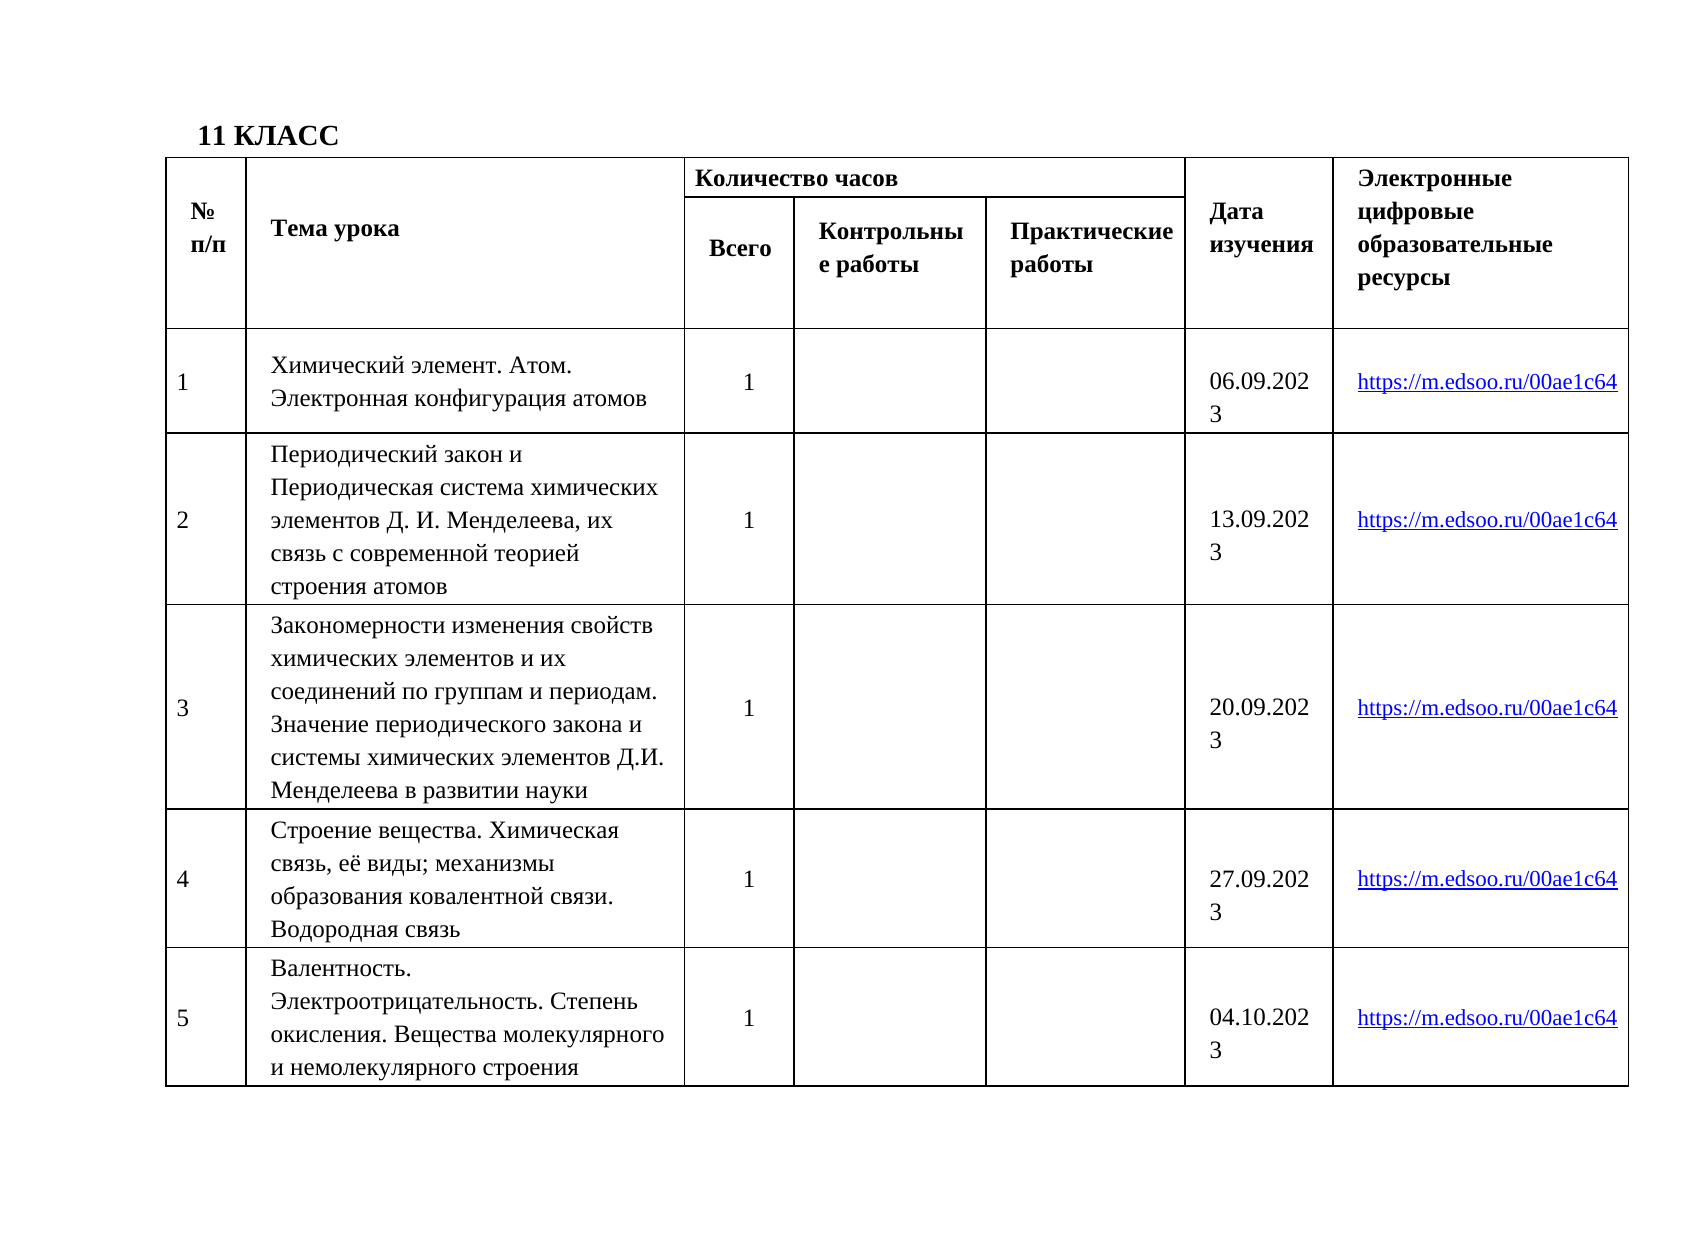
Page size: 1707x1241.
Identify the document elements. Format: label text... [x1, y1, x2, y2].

table_cell Закономерности изменения свойств химических элементов и их соединений по группам и периодам. Значение периодического закона и системы химических элементов Д.И. Менделеева в развитии науки [247, 605, 684, 808]
table_cell 27.09.2023 [1186, 810, 1332, 946]
table_cell [987, 810, 1184, 946]
table_cell 20.09.2023 [1186, 605, 1332, 808]
table_cell [795, 605, 985, 808]
table_cell Строение вещества. Химическая связь, её виды; механизмы образования ковалентной связи. Водородная связь [247, 810, 684, 946]
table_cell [1334, 948, 1628, 1085]
table_header Тема урока [247, 158, 684, 327]
table_header Электронные цифровые образовательные ресурсы [1334, 158, 1628, 327]
table_cell https://m.edsoo.ru/00ae1c64 [1334, 810, 1628, 946]
table_cell [987, 948, 1184, 1085]
table_cell Валентность. Электроотрицательность. Степень окисления. Вещества молекулярного и немолекулярного строения [247, 948, 684, 1085]
table_cell [987, 605, 1184, 808]
table_cell 06.09.2023 [1186, 329, 1332, 432]
table_cell 13.09.2023 [1186, 434, 1332, 603]
table_cell Контрольные работы [795, 198, 985, 327]
table_cell [795, 948, 985, 1085]
table_cell [987, 434, 1184, 603]
table_cell 5 [167, 948, 245, 1085]
table_cell 1 [685, 810, 793, 946]
text 11 КЛАСС [190, 118, 1618, 152]
table_cell 1 [685, 434, 793, 603]
table_cell 3 [167, 605, 245, 808]
table_cell Практические работы [987, 198, 1184, 327]
table_cell Химический элемент. Атом. Электронная конфигурация атомов [247, 329, 684, 432]
table_cell https://m.edsoo.ru/00ae1c64 [1334, 329, 1628, 432]
table_cell 04.10.2023 [1186, 948, 1332, 1085]
table_header Количество часов [685, 158, 1184, 196]
table_cell [987, 329, 1184, 432]
table_cell https://m.edsoo.ru/00ae1c64 [1334, 605, 1628, 808]
table_header Дата изучения [1186, 158, 1332, 327]
table_header № п/п [167, 158, 245, 327]
table_cell 1 [685, 329, 793, 432]
table_cell [795, 434, 985, 603]
table_cell [795, 810, 985, 946]
table_cell Периодический закон и Периодическая система химических элементов Д. И. Менделеева, их связь с современной теорией строения атомов [247, 434, 684, 603]
table_cell 1 [167, 329, 245, 432]
table_cell 1 [685, 605, 793, 808]
table_cell [795, 329, 985, 432]
table_cell 1 [685, 948, 793, 1085]
table_cell 4 [167, 810, 245, 946]
table_cell Всего [685, 198, 793, 327]
table_cell https://m.edsoo.ru/00ae1c64 [1334, 434, 1628, 603]
table_cell 2 [167, 434, 245, 603]
